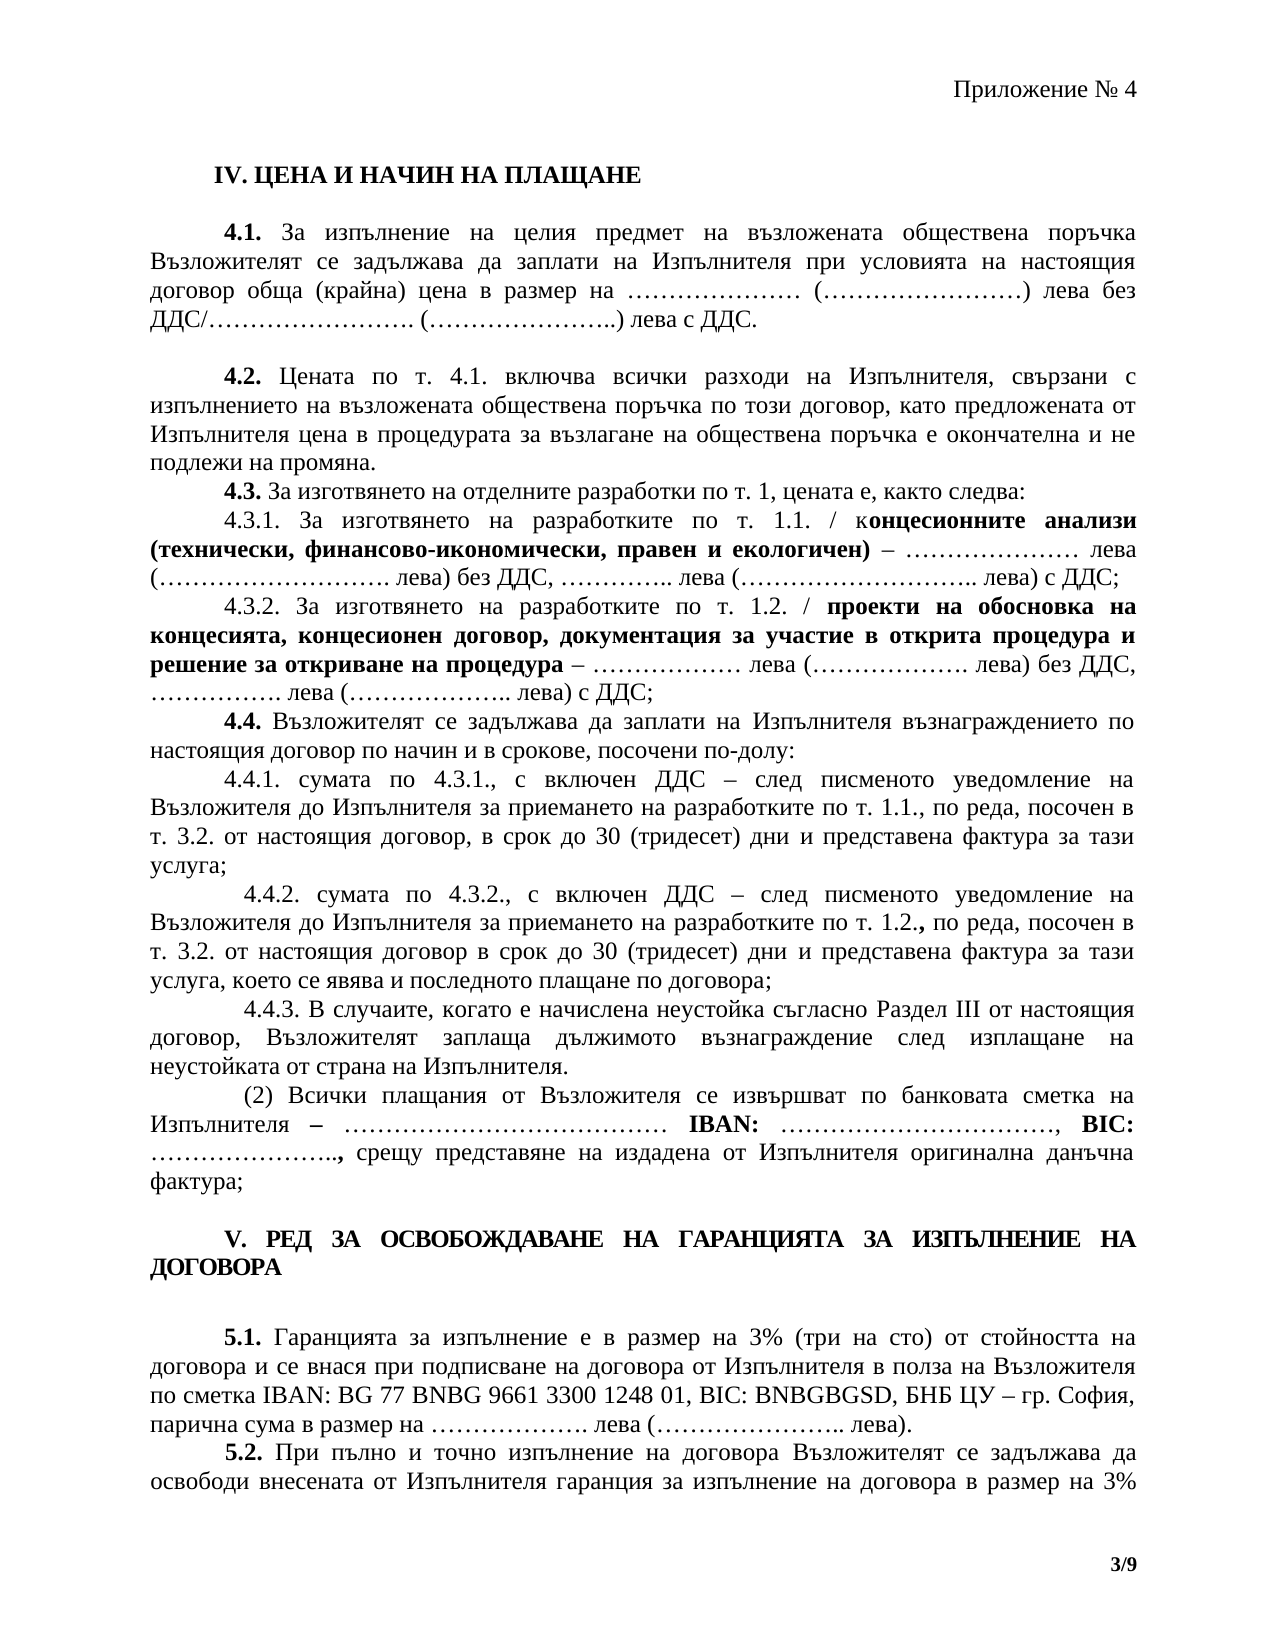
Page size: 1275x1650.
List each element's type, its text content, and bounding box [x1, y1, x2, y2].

text 4.4. Възложителят се задължава да заплати на Изпълнителя възнаграждението по настоящия договор по начин и в срокове, посочени по-долу: [150, 706, 1134, 764]
text 4.1. За изпълнение на целия предмет на възложената обществена поръчка Възложителят се задължава да заплати на Изпълнителя при условията на настоящия договор обща (крайна) цена в размер на ………………… (……………………) лева без ДДС/……………………. (…………………..) лева с ДДС. [150, 217, 1137, 332]
text IV. ЦЕНА И НАЧИН НА ПЛАЩАНЕ [150, 160, 1137, 189]
text (2) Всички плащания от Възложителя се извършват по банковата сметка на Изпълнителя – ………………………………… IBAN: ……………………………, BIC: ………………….., срещу представяне на издадена от Изпълнителя оригинална данъчна фактура; [150, 1080, 1134, 1195]
text 4.2. Цената по т. 4.1. включва всички разходи на Изпълнителя, свързани с изпълнението на възложената обществена поръчка по този договор, като предложената от Изпълнителя цена в процедурата за възлагане на обществена поръчка е окончателна и не подлежи на промяна. [150, 361, 1137, 476]
text 4.3.2. За изготвянето на разработките по т. 1.2. / проекти на обосновка на концесията, концесионен договор, документация за участие в открита процедура и решение за откриване на процедура – ……………… лева (………………. лева) без ДДС, ……………. лева (……………….. лева) с ДДС; [150, 591, 1137, 706]
text 4.4.1. сумата по 4.3.1., с включен ДДС – след писменото уведомление на Възложителя до Изпълнителя за приемането на разработките по т. 1.1., по реда, посочен в т. 3.2. от настоящия договор, в срок до 30 (тридесет) дни и представена фактура за тази услуга; [150, 764, 1134, 879]
text 5.1. Гаранцията за изпълнение е в размер на 3% (три на сто) от стойността на договора и се внася при подписване на договора от Изпълнителя в полза на Възложителя по сметка IBAN: BG 77 BNBG 9661 3300 1248 01, BIC: BNBGBGSD, БНБ ЦУ – гр. София, парична сума в размер на ………………. лева (………………….. лева). [150, 1322, 1137, 1437]
text 4.4.2. сумата по 4.3.2., с включен ДДС – след писменото уведомление на Възложителя до Изпълнителя за приемането на разработките по т. 1.2., по реда, посочен в т. 3.2. от настоящия договор в срок до 30 (тридесет) дни и представена фактура за тази услуга, което се явява и последното плащане по договора; [150, 879, 1134, 994]
text 4.3. За изготвянето на отделните разработки по т. 1, цената е, както следва: [150, 476, 1137, 505]
text V. РЕД ЗА ОСВОБОЖДАВАНЕ НА ГАРАНЦИЯТА ЗА ИЗПЪЛНЕНИЕ НА ДОГОВОРА [150, 1224, 1137, 1281]
text 4.3.1. За изготвянето на разработките по т. 1.1. / концесионните анализи (технически, финансово-икономически, правен и екологичен) – ………………… лева (………………………. лева) без ДДС, ………….. лева (……………………….. лева) с ДДС; [150, 505, 1137, 591]
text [150, 1437, 1137, 1495]
text 4.4.3. В случаите, когато е начислена неустойка съгласно Раздел III от настоящия договор, Възложителят заплаща дължимото възнаграждение след изплащане на неустойката от страна на Изпълнителя. [150, 994, 1134, 1080]
